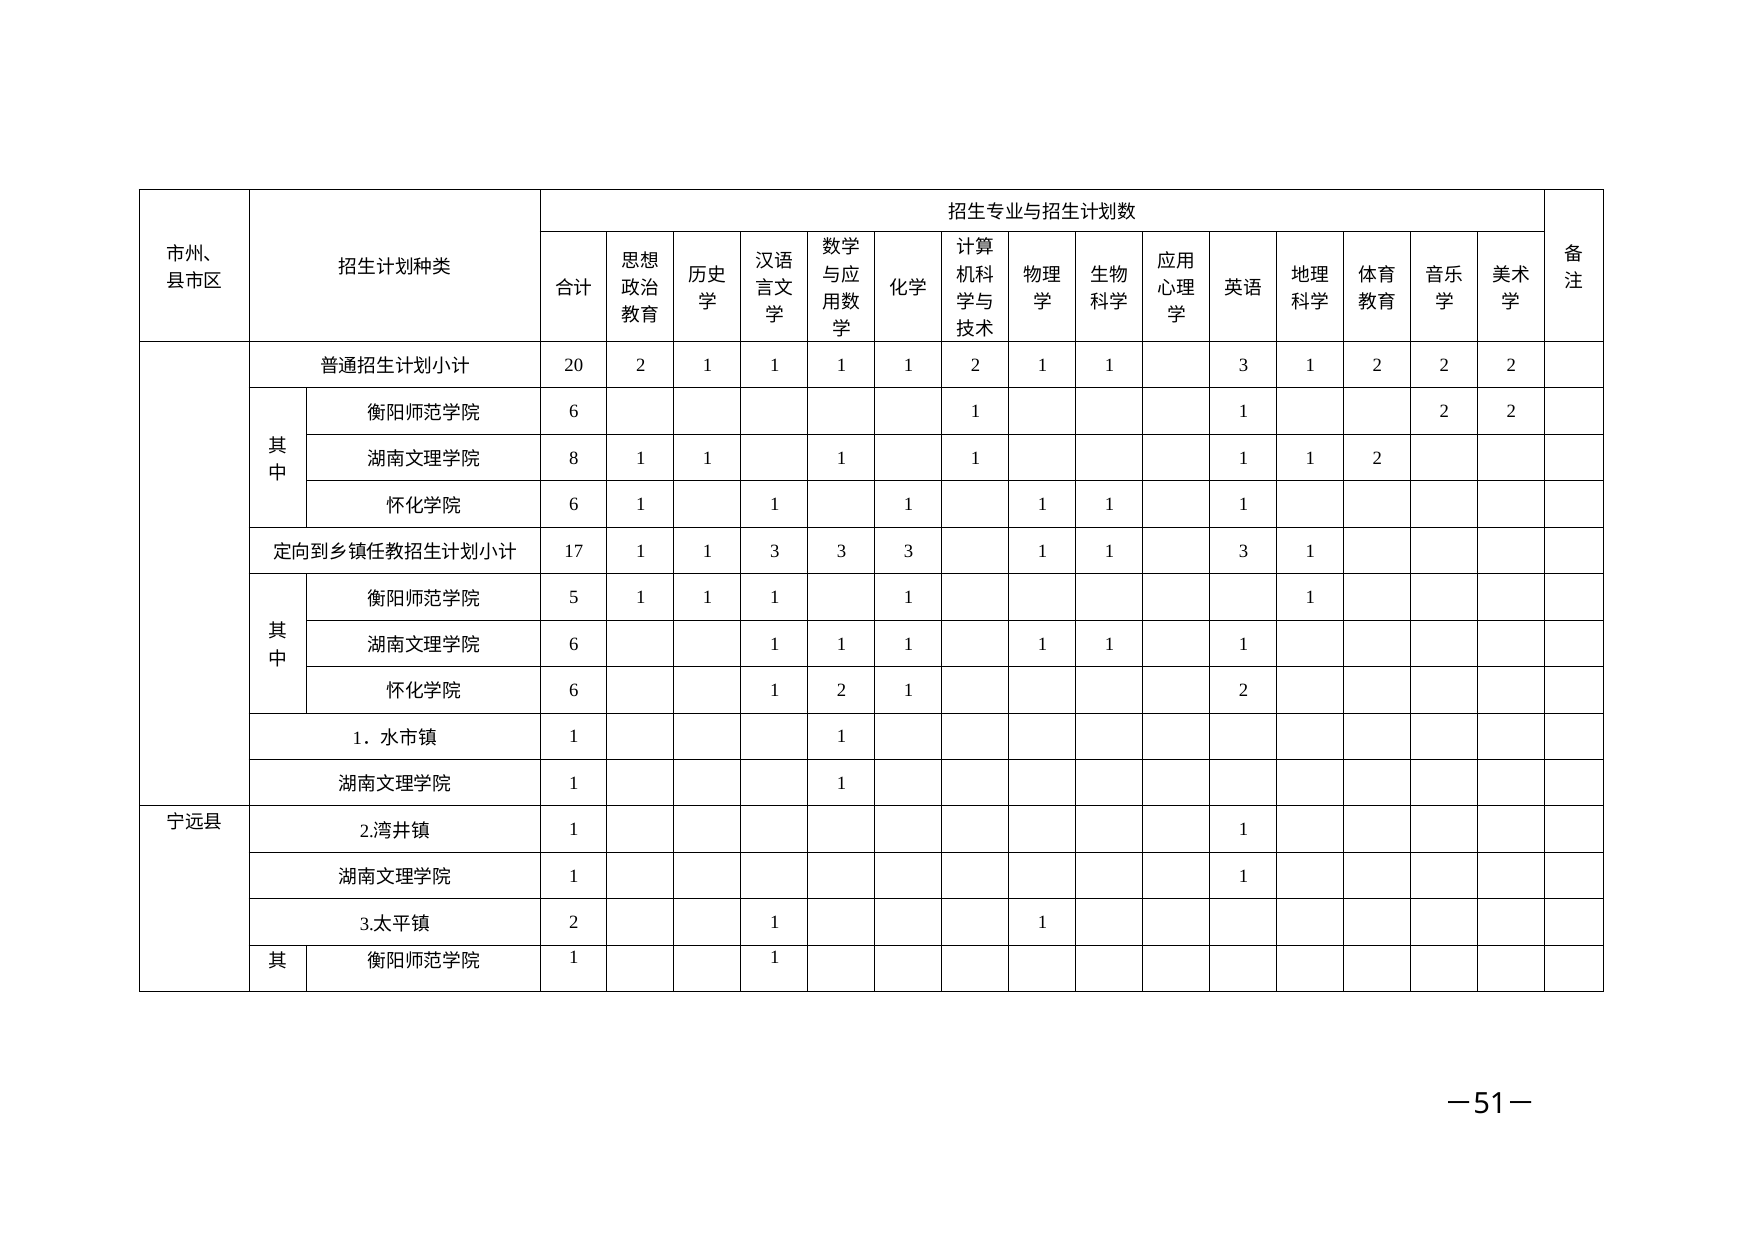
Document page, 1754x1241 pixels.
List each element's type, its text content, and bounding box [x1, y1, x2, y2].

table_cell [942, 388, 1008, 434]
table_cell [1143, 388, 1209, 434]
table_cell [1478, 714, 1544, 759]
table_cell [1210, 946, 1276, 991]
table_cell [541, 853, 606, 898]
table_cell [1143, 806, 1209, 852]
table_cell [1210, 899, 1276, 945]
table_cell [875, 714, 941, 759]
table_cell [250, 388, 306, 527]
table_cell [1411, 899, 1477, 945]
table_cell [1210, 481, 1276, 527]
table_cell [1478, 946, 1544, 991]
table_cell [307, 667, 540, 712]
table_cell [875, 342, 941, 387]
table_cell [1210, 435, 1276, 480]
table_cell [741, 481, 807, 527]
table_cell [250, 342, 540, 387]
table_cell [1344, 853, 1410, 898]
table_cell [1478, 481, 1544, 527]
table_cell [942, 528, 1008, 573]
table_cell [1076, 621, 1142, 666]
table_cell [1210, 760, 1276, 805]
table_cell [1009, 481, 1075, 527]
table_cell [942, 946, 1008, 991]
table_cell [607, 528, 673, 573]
table_cell 历史学 [674, 232, 740, 341]
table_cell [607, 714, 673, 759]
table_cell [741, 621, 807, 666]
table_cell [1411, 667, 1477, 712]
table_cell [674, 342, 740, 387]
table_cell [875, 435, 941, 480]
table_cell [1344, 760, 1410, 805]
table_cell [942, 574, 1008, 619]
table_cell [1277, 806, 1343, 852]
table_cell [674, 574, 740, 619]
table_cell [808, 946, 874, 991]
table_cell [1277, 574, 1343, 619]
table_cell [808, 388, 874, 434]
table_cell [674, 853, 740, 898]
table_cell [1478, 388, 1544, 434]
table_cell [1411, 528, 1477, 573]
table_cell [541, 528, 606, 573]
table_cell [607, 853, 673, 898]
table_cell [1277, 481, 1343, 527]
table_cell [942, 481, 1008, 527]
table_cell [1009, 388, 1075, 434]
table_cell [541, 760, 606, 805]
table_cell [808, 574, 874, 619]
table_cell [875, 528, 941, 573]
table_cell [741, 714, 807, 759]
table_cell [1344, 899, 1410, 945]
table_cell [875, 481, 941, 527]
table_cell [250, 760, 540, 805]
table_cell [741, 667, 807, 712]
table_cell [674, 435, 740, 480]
table_header 备注 [1545, 190, 1603, 341]
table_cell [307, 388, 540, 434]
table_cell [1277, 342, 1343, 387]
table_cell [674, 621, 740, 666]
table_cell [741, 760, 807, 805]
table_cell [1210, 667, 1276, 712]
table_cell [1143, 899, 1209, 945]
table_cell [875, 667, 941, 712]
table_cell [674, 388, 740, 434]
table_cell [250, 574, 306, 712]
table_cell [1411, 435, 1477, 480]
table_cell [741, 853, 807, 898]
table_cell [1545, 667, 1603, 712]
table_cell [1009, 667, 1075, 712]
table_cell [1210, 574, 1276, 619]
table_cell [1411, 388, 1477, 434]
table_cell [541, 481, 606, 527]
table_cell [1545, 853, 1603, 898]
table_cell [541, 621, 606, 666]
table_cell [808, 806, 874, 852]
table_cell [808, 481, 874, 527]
table_cell 英语 [1210, 232, 1276, 341]
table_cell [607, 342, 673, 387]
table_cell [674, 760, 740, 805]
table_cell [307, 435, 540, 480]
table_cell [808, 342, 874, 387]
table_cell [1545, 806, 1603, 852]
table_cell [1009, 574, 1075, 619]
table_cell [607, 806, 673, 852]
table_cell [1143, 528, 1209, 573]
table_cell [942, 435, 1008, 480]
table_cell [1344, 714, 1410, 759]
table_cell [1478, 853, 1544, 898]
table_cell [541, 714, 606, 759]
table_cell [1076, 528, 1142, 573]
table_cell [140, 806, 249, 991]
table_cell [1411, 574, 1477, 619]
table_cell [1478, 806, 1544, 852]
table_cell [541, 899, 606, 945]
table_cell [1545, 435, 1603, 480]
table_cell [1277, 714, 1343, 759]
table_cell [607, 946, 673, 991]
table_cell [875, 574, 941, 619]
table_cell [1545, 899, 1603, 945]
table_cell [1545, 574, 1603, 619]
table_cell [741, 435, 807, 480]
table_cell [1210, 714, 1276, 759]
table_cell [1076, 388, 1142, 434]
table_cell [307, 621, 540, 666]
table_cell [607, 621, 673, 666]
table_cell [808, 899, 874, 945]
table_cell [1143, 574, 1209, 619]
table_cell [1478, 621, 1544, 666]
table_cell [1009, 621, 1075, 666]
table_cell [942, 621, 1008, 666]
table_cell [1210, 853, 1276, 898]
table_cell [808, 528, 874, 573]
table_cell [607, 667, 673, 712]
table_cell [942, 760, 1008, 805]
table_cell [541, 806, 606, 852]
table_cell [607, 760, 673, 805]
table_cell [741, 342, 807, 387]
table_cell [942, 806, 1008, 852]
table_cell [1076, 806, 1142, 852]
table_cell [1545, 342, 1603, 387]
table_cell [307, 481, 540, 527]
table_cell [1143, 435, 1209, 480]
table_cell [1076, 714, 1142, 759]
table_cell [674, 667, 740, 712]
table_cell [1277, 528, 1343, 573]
table_cell 计算机科学与技术 [942, 232, 1008, 341]
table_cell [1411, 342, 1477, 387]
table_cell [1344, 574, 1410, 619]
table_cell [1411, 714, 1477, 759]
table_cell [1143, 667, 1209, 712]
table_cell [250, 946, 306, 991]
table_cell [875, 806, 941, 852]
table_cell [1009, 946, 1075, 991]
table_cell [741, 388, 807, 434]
table_cell 地理科学 [1277, 232, 1343, 341]
table_cell 应用心理学 [1143, 232, 1209, 341]
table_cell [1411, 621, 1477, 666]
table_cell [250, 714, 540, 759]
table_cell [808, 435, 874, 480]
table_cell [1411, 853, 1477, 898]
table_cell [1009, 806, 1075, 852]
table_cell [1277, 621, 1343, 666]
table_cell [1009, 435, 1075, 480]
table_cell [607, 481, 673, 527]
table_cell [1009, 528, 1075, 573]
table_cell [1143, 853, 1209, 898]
table_cell 物理学 [1009, 232, 1075, 341]
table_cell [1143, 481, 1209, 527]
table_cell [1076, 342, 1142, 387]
table_cell 汉语言文学 [741, 232, 807, 341]
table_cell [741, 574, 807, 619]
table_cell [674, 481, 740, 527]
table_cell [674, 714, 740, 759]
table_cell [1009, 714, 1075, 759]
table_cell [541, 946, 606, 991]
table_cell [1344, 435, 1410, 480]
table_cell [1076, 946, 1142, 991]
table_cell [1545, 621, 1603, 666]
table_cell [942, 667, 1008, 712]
table_cell 数学与应用数学 [808, 232, 874, 341]
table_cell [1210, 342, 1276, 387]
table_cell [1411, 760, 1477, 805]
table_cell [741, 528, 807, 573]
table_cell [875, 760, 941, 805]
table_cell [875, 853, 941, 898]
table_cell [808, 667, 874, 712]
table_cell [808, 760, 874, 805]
table_cell 化学 [875, 232, 941, 341]
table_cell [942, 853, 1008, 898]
table_cell 美术学 [1478, 232, 1544, 341]
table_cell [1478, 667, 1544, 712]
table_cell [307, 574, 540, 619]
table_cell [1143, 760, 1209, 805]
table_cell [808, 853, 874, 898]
table_header 招生专业与招生计划数 [541, 190, 1544, 231]
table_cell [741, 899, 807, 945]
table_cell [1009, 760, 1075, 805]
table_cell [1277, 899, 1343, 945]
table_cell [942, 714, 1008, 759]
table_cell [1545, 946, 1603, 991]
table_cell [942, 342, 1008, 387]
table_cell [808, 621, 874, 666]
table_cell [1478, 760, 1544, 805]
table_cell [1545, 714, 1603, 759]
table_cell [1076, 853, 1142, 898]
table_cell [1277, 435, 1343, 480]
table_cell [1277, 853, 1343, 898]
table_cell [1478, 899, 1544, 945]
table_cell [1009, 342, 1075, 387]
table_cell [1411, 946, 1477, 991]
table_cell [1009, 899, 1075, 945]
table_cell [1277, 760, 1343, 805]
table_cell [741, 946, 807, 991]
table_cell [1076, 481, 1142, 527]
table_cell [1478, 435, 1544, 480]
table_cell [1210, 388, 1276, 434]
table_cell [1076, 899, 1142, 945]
table_cell 思想政治教育 [607, 232, 673, 341]
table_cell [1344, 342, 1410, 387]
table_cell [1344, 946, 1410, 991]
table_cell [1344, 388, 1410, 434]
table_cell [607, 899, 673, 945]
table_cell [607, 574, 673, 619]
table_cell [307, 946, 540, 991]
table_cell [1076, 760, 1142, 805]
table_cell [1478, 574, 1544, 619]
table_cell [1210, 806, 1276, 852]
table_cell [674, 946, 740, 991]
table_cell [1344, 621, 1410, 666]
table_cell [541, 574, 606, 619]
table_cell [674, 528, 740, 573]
table_cell 音乐学 [1411, 232, 1477, 341]
table_header 市州、 县市区 [140, 190, 249, 341]
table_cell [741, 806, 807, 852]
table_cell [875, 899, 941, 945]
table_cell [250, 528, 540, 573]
table_cell 合计 [541, 232, 606, 341]
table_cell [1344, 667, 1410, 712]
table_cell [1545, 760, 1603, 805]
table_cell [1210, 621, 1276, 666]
table_cell 体育教育 [1344, 232, 1410, 341]
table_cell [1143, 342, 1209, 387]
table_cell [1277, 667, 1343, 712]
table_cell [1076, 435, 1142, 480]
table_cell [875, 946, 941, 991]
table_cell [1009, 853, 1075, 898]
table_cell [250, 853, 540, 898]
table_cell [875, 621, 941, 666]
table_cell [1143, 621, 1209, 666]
table_header 招生计划种类 [250, 190, 540, 341]
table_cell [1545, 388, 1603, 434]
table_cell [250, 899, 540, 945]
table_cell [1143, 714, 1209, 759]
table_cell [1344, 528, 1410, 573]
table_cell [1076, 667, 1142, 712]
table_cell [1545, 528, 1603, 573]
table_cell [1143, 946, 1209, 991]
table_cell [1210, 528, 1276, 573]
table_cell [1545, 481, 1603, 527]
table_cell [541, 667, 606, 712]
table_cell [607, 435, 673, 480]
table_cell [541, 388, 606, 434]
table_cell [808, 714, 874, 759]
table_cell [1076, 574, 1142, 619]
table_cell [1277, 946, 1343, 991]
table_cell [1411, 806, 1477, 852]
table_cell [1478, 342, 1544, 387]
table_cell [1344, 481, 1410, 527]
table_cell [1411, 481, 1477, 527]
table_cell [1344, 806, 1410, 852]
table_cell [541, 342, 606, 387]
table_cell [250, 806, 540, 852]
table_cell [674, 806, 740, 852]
table_cell 生物科学 [1076, 232, 1142, 341]
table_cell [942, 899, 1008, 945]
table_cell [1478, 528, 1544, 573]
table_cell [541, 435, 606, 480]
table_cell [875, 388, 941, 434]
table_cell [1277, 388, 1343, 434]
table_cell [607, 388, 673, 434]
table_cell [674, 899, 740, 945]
